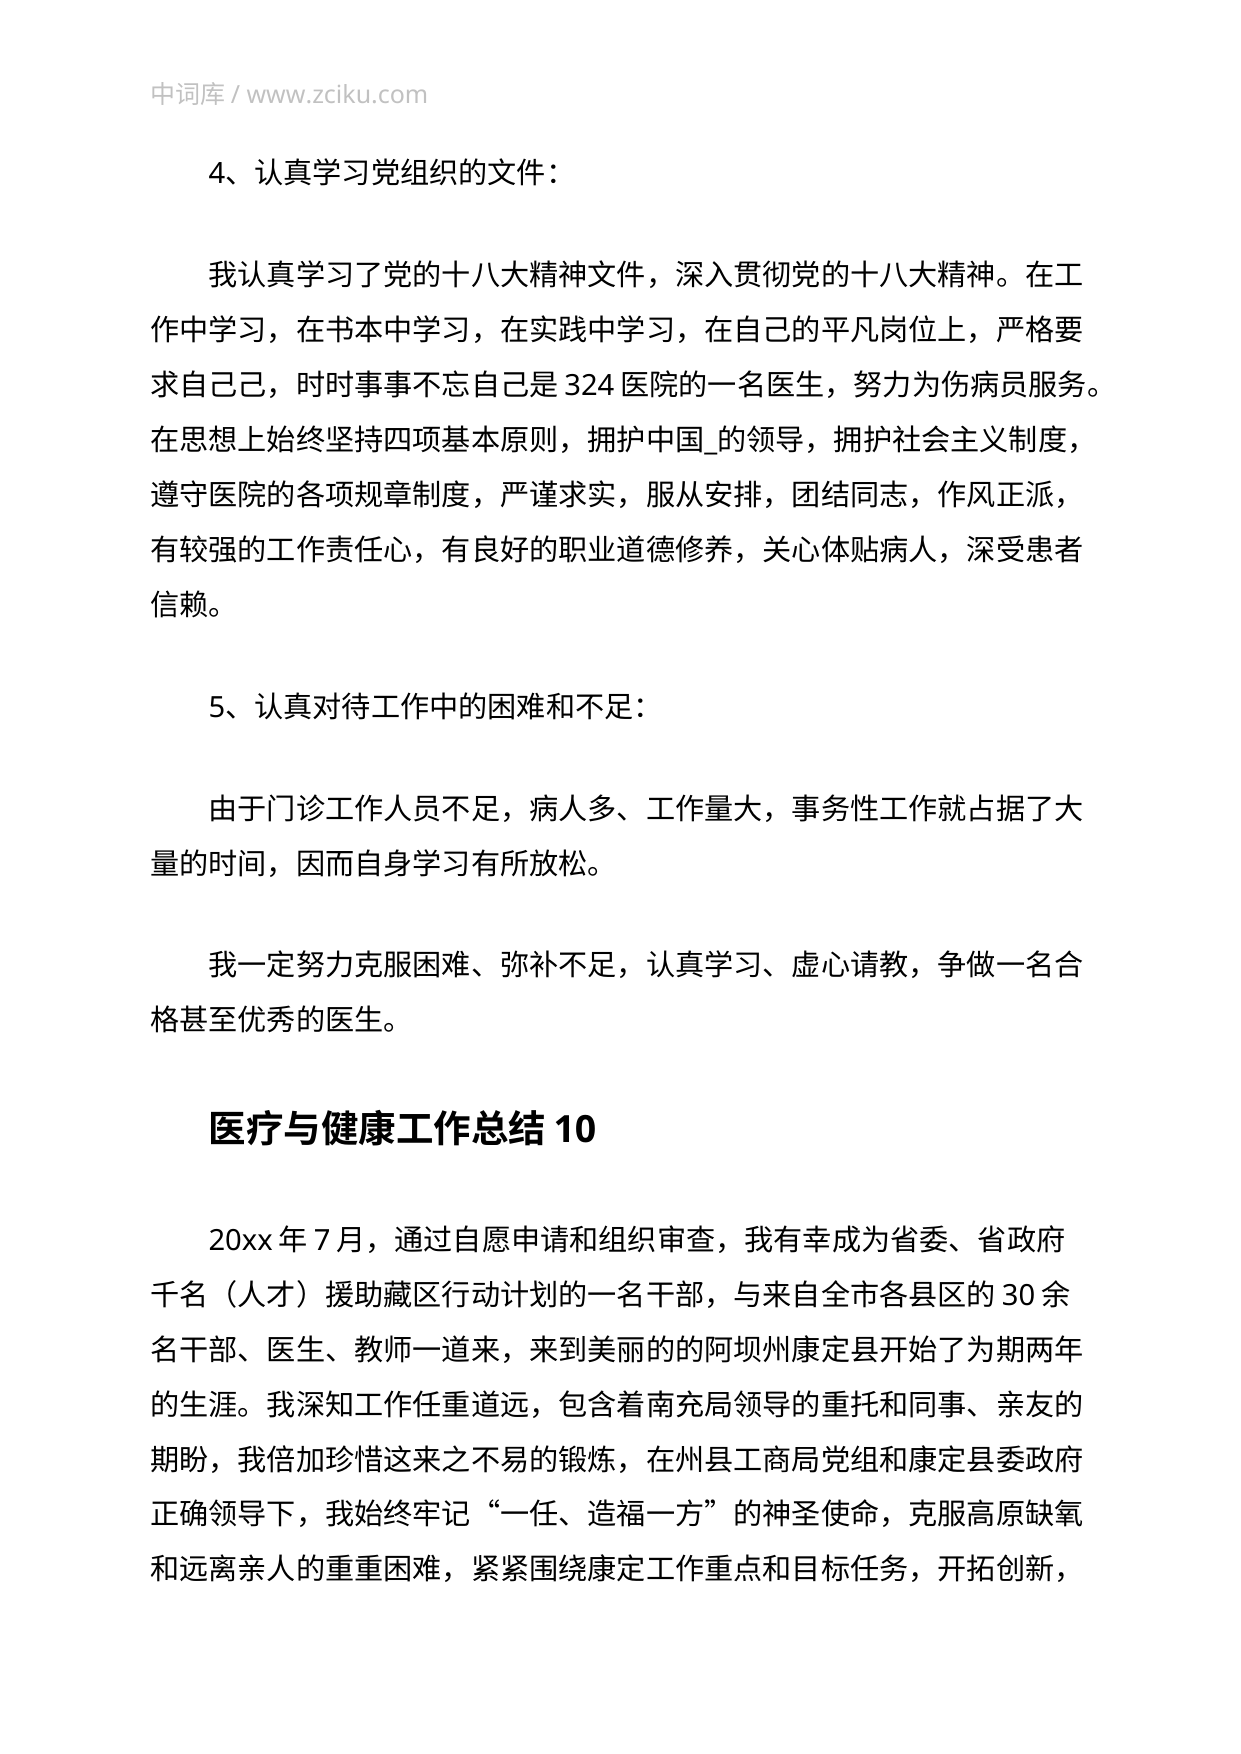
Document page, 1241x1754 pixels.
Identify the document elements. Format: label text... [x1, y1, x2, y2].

text 我认真学习了党的十八大精神文件，深入贯彻党的十八大精神。在工作中学习，在书本中学习，在实践中学习，在自己的平凡岗位上，严格要求自己己，时时事事不忘自己是324医院的一名医生，努力为伤病员服务。在思想上始终坚持四项基本原则，拥护中国_的领导，拥护社会主义制度，遵守医院的各项规章制度，严谨求实，服从安排，团结同志，作风正派，有较强的工作责任心，有良好的职业道德修养，关心体贴病人，深受患者信赖。 [150, 252, 1090, 624]
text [150, 1216, 1090, 1588]
text 由于门诊工作人员不足，病人多、工作量大，事务性工作就占据了大量的时间，因而自身学习有所放松。 [150, 785, 1090, 882]
text 5、认真对待工作中的困难和不足： [150, 683, 1090, 726]
text 医疗与健康工作总结10 [150, 1099, 1090, 1153]
text 我一定努力克服困难、弥补不足，认真学习、虚心请教，争做一名合格甚至优秀的医生。 [150, 942, 1090, 1039]
text 4、认真学习党组织的文件： [150, 150, 1090, 192]
